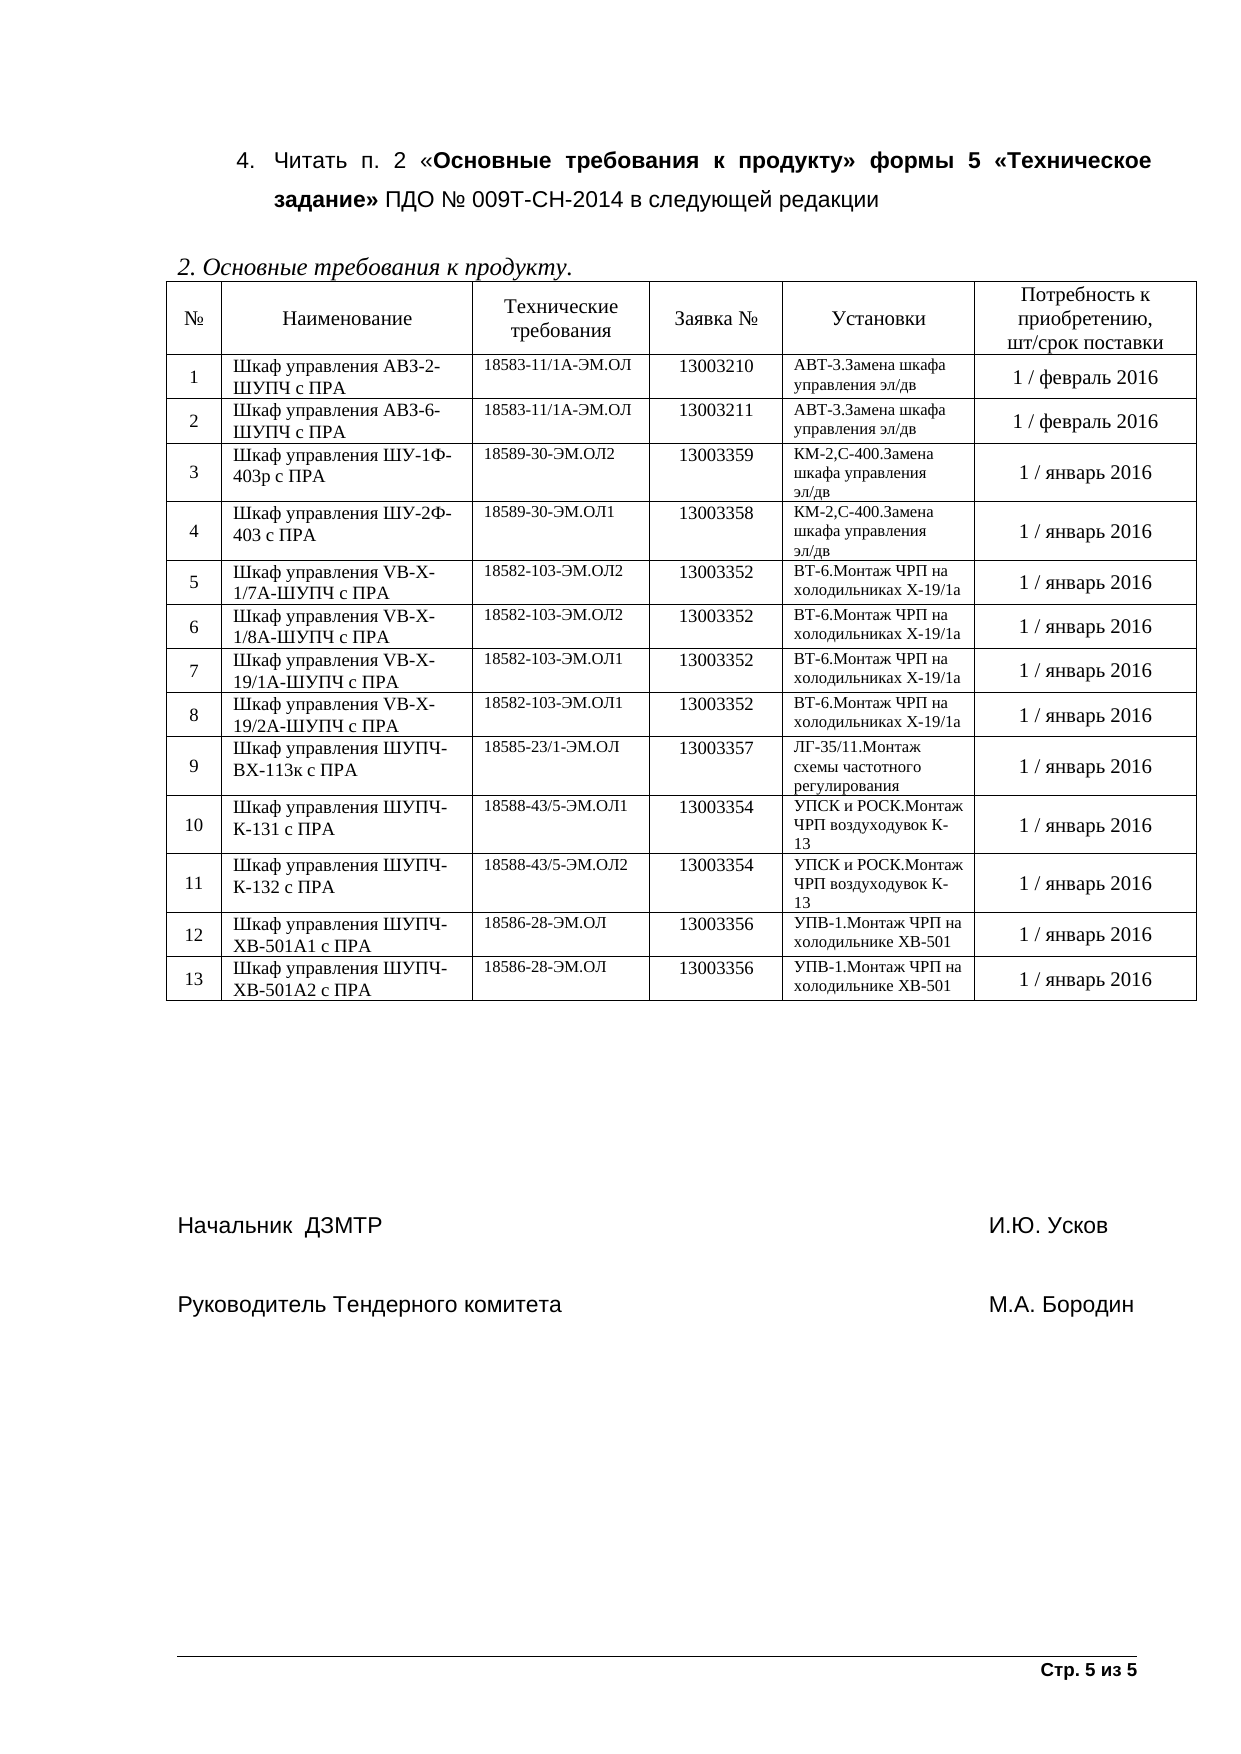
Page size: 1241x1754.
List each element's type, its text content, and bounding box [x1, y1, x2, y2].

table_cell Шкаф управления VB-X-1/8A-ШУПЧ с ПРА [222, 605, 472, 648]
table_cell 18589-30-ЭМ.ОЛ1 [473, 502, 649, 559]
table_cell Шкаф управления VB-X-19/2A-ШУПЧ с ПРА [222, 693, 472, 736]
table_cell КМ-2,С-400.Замена шкафа управления эл/дв [783, 502, 974, 559]
table_cell 7 [167, 649, 221, 692]
table_cell 13003356 [650, 957, 782, 1000]
table_cell 18586-28-ЭМ.ОЛ [473, 913, 649, 956]
table_cell АВТ-3.Замена шкафа управления эл/дв [783, 399, 974, 442]
table_cell 1 / февраль 2016 [975, 399, 1196, 442]
table_cell УПСК и РОСК.Монтаж ЧРП воздуходувок К-13 [783, 796, 974, 853]
table_header Наименование [222, 282, 472, 354]
table_header Технические требования [473, 282, 649, 354]
table_cell Шкаф управления ШУПЧ-К-132 с ПРА [222, 854, 472, 912]
table_header Потребность к приобретению, шт/срок поставки [975, 282, 1196, 354]
table_cell 18582-103-ЭМ.ОЛ1 [473, 649, 649, 692]
table_cell 18582-103-ЭМ.ОЛ1 [473, 693, 649, 736]
table_cell 11 [167, 854, 221, 912]
table_cell Шкаф управления ШУ-1Ф-403р с ПРА [222, 444, 472, 501]
table_cell 4 [167, 502, 221, 559]
table_cell 18586-28-ЭМ.ОЛ [473, 957, 649, 1000]
table_cell Шкаф управления ШУПЧ-ХВ-501А1 с ПРА [222, 913, 472, 956]
table_cell 18582-103-ЭМ.ОЛ2 [473, 561, 649, 604]
table_cell ВТ-6.Монтаж ЧРП на холодильниках Х-19/1а [783, 605, 974, 648]
table_cell 13003211 [650, 399, 782, 442]
table_cell 18585-23/1-ЭМ.ОЛ [473, 737, 649, 795]
table_cell Шкаф управления ШУПЧ-ХВ-501А2 с ПРА [222, 957, 472, 1000]
table_cell Шкаф управления ШУПЧ-К-131 с ПРА [222, 796, 472, 853]
table_cell 1 / январь 2016 [975, 737, 1196, 795]
table_cell 18582-103-ЭМ.ОЛ2 [473, 605, 649, 648]
table_cell УПСК и РОСК.Монтаж ЧРП воздуходувок К-13 [783, 854, 974, 912]
table_cell 1 / январь 2016 [975, 605, 1196, 648]
table_cell 13003352 [650, 561, 782, 604]
table_cell Шкаф управления VB-X-1/7A-ШУПЧ с ПРА [222, 561, 472, 604]
table_cell 9 [167, 737, 221, 795]
text 2. Основные требования к продукту. [177, 252, 1152, 281]
table_cell Шкаф управления АВЗ-6-ШУПЧ с ПРА [222, 399, 472, 442]
table_cell Шкаф управления VB-X-19/1A-ШУПЧ с ПРА [222, 649, 472, 692]
table_cell 13003357 [650, 737, 782, 795]
table_cell 13003359 [650, 444, 782, 501]
table_cell 1 / январь 2016 [975, 854, 1196, 912]
table_cell 6 [167, 605, 221, 648]
table_cell 13003352 [650, 605, 782, 648]
table_cell 1 / февраль 2016 [975, 355, 1196, 398]
table_cell 18588-43/5-ЭМ.ОЛ1 [473, 796, 649, 853]
table_header Заявка № [650, 282, 782, 354]
table_cell 18583-11/1А-ЭМ.ОЛ [473, 355, 649, 398]
table_cell УПВ-1.Монтаж ЧРП на холодильнике ХВ-501 [783, 957, 974, 1000]
table_cell 1 / январь 2016 [975, 502, 1196, 559]
table_cell 1 [167, 355, 221, 398]
table_cell 13003210 [650, 355, 782, 398]
table_cell 8 [167, 693, 221, 736]
table_cell 12 [167, 913, 221, 956]
list Читать п. 2 «Основные требования к продукту» формы 5 «Техническое задание» ПДО № 009Т-СН-2014 в следующей редакции [236, 147, 1152, 213]
table_cell Шкаф управления ШУ-2Ф-403 с ПРА [222, 502, 472, 559]
table_cell ВТ-6.Монтаж ЧРП на холодильниках Х-19/1а [783, 649, 974, 692]
table_cell 18583-11/1А-ЭМ.ОЛ [473, 399, 649, 442]
table_cell Шкаф управления АВЗ-2-ШУПЧ с ПРА [222, 355, 472, 398]
table_cell 13003358 [650, 502, 782, 559]
table_cell 10 [167, 796, 221, 853]
table_cell 1 / январь 2016 [975, 913, 1196, 956]
table_cell 13003352 [650, 693, 782, 736]
text Руководитель Тендерного комитета М.А. Бородин [177, 1291, 1152, 1317]
table_cell КМ-2,С-400.Замена шкафа управления эл/дв [783, 444, 974, 501]
table_cell 1 / январь 2016 [975, 796, 1196, 853]
table_cell 13003354 [650, 796, 782, 853]
table_cell АВТ-3.Замена шкафа управления эл/дв [783, 355, 974, 398]
table_cell 5 [167, 561, 221, 604]
table_header № [167, 282, 221, 354]
table_cell 1 / январь 2016 [975, 957, 1196, 1000]
table_cell 1 / январь 2016 [975, 693, 1196, 736]
table_cell 2 [167, 399, 221, 442]
table_cell 13003352 [650, 649, 782, 692]
table_cell Шкаф управления ШУПЧ-ВХ-113к с ПРА [222, 737, 472, 795]
table_cell УПВ-1.Монтаж ЧРП на холодильнике ХВ-501 [783, 913, 974, 956]
table_cell 13003354 [650, 854, 782, 912]
table_cell 18589-30-ЭМ.ОЛ2 [473, 444, 649, 501]
table_cell ВТ-6.Монтаж ЧРП на холодильниках Х-19/1а [783, 561, 974, 604]
table_cell 18588-43/5-ЭМ.ОЛ2 [473, 854, 649, 912]
table_cell ЛГ-35/11.Монтаж схемы частотного регулирования [783, 737, 974, 795]
table_cell 1 / январь 2016 [975, 649, 1196, 692]
table_cell 3 [167, 444, 221, 501]
table_header Установки [783, 282, 974, 354]
text Начальник ДЗМТР И.Ю. Усков [177, 1212, 1152, 1238]
table_cell 13 [167, 957, 221, 1000]
table_cell ВТ-6.Монтаж ЧРП на холодильниках Х-19/1а [783, 693, 974, 736]
table_cell 13003356 [650, 913, 782, 956]
table_cell 1 / январь 2016 [975, 444, 1196, 501]
table_cell 1 / январь 2016 [975, 561, 1196, 604]
